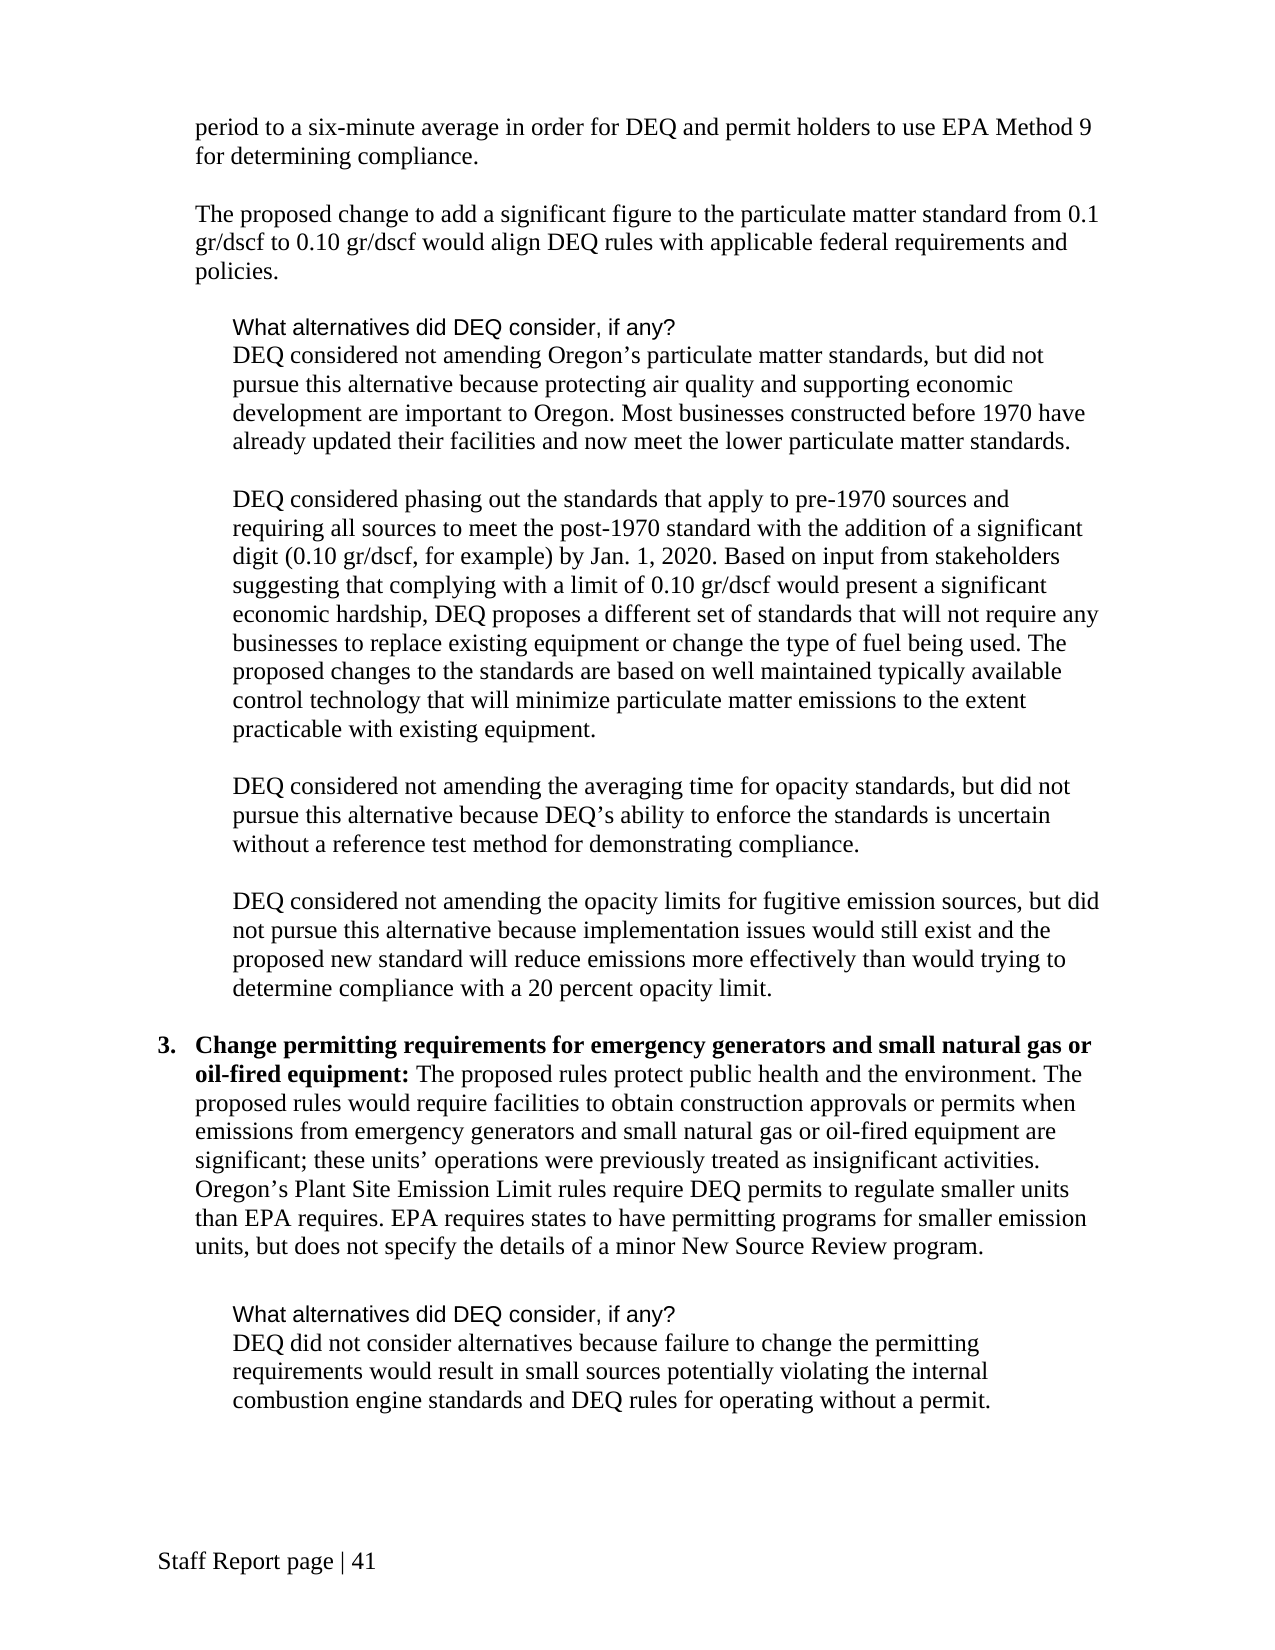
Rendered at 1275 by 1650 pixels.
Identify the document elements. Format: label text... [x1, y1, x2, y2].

text DEQ considered not amending the opacity limits for fugitive emission sources, but did not pursue this alternative because implementation issues would still exist and the proposed new standard will reduce emissions more effectively than would trying to determine compliance with a 20 percent opacity limit. [232, 886, 1104, 1001]
list Change permitting requirements for emergency generators and small natural gas or oil-fired equipment: The proposed rules protect public health and the environment. The proposed rules would require facilities to obtain construction approvals or permits when emissions from emergency generators and small natural gas or oil-fired equipment are significant; these units’ operations were previously treated as insignificant activities. Oregon’s Plant Site Emission Limit rules require DEQ permits to regulate smaller units than EPA requires. EPA requires states to have permitting programs for smaller emission units, but does not specify the details of a minor New Source Review program. [157, 1030, 1104, 1260]
text DEQ considered phasing out the standards that apply to pre-1970 sources and requiring all sources to meet the post-1970 standard with the addition of a significant digit (0.10 gr/dscf, for example) by Jan. 1, 2020. Based on input from stakeholders suggesting that complying with a limit of 0.10 gr/dscf would present a significant economic hardship, DEQ proposes a different set of standards that will not require any businesses to replace existing equipment or change the type of fuel being used. The proposed changes to the standards are based on well maintained typically available control technology that will minimize particulate matter emissions to the extent practicable with existing equipment. [232, 484, 1104, 743]
text What alternatives did DEQ consider, if any? [232, 314, 1104, 340]
text DEQ considered not amending the averaging time for opacity standards, but did not pursue this alternative because DEQ’s ability to enforce the standards is uncertain without a reference test method for demonstrating compliance. [232, 771, 1104, 858]
text The proposed change to add a significant figure to the particulate matter standard from 0.1 gr/dscf to 0.10 gr/dscf would align DEQ rules with applicable federal requirements and policies. [195, 199, 1104, 285]
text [195, 112, 1104, 170]
text DEQ did not consider alternatives because failure to change the permitting requirements would result in small sources potentially violating the internal combustion engine standards and DEQ rules for operating without a permit. [232, 1328, 1104, 1414]
text DEQ considered not amending Oregon’s particulate matter standards, but did not pursue this alternative because protecting air quality and supporting economic development are important to Oregon. Most businesses constructed before 1970 have already updated their facilities and now meet the lower particulate matter standards. [232, 340, 1104, 455]
text What alternatives did DEQ consider, if any? [232, 1301, 1104, 1328]
